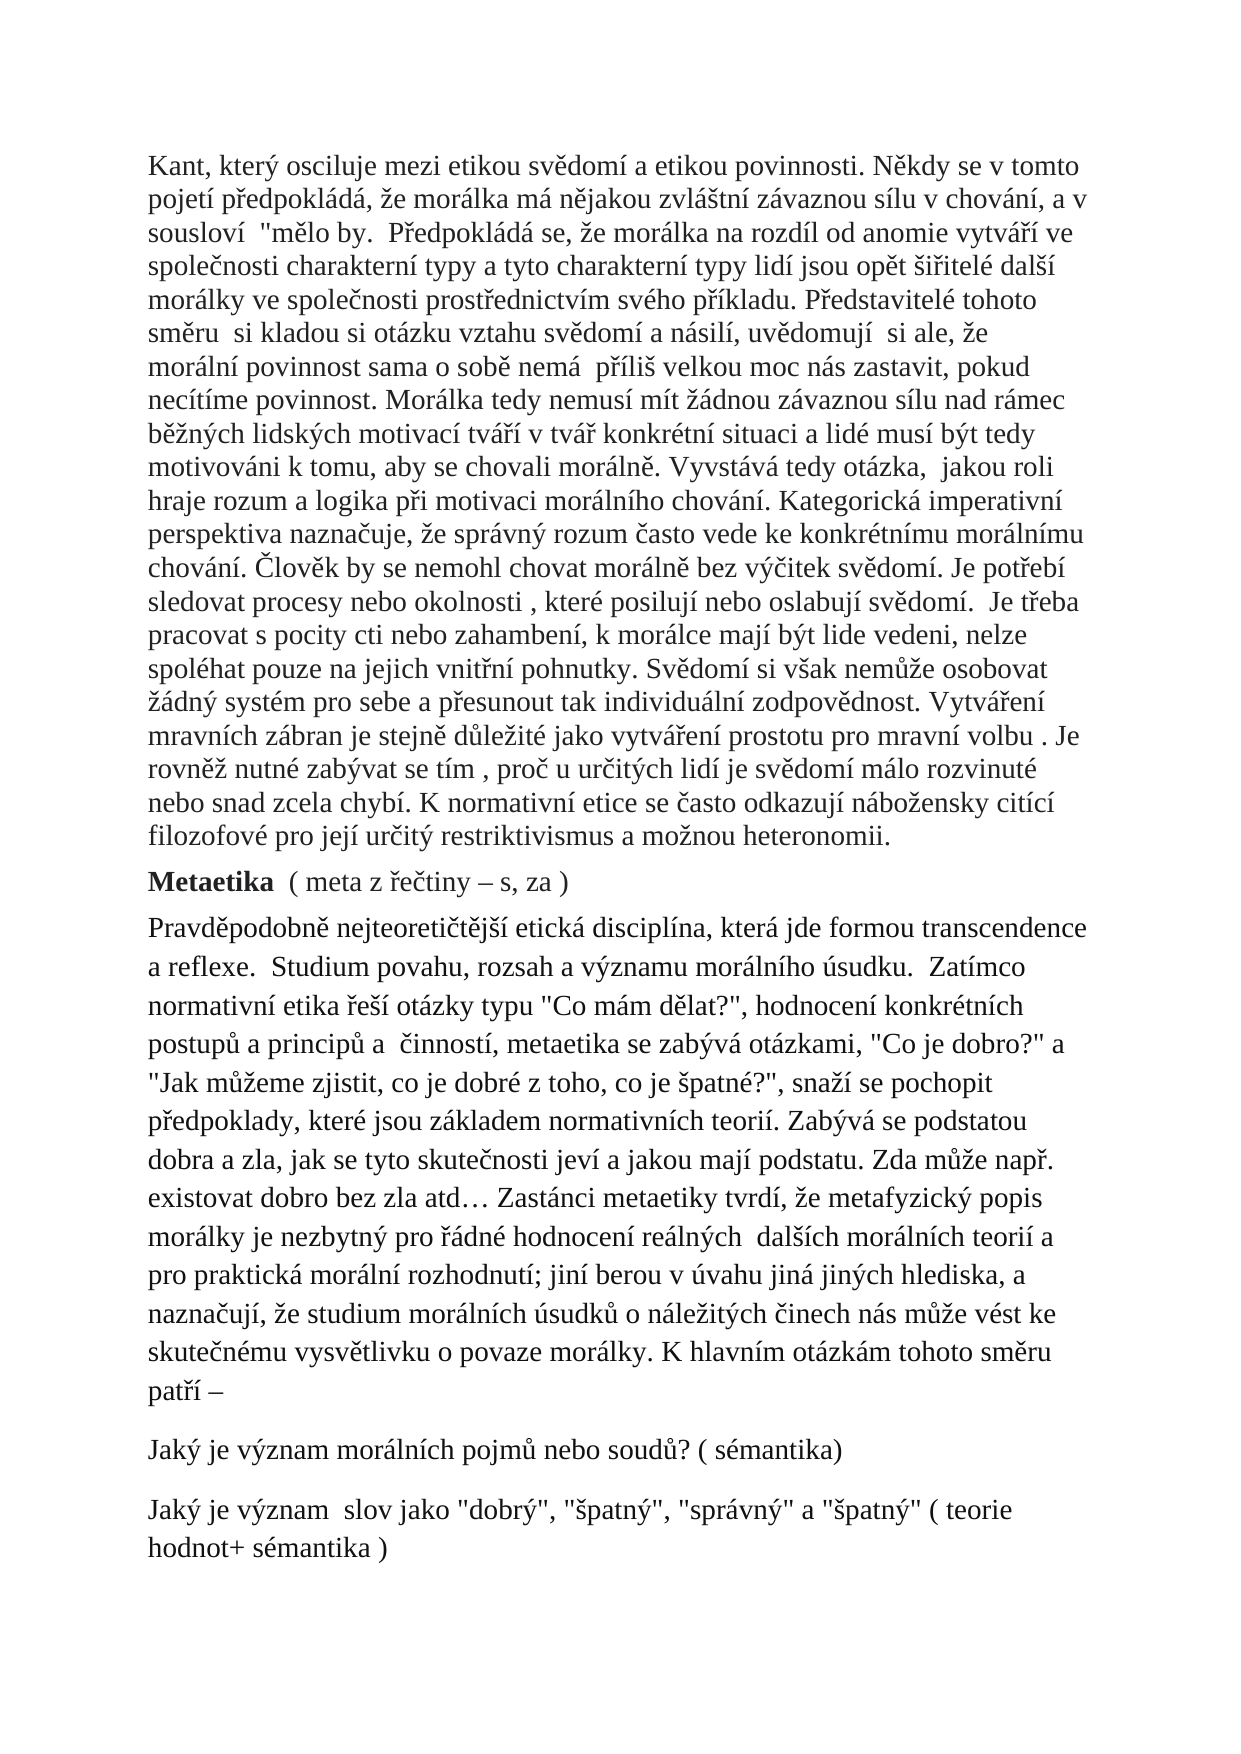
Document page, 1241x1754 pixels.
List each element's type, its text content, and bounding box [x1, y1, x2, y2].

text Metaetika ( meta z řečtiny – s, za ) [148, 864, 1093, 898]
text Jaký je význam morálních pojmů nebo soudů? ( sémantika) [148, 1432, 1093, 1466]
text Jaký je význam slov jako "dobrý", "špatný", "správný" a "špatný" ( teorie hodnot+ sémantika ) [148, 1492, 1093, 1564]
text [148, 148, 1093, 852]
text Pravděpodobně nejteoretičtější etická disciplína, která jde formou transcendence a reflexe. Studium povahu, rozsah a významu morálního úsudku. Zatímco normativní etika řeší otázky typu "Co mám dělat?", hodnocení konkrétních postupů a principů a činností, metaetika se zabývá otázkami, "Co je dobro?" a "Jak můžeme zjistit, co je dobré z toho, co je špatné?", snaží se pochopit předpoklady, které jsou základem normativních teorií. Zabývá se podstatou dobra a zla, jak se tyto skutečnosti jeví a jakou mají podstatu. Zda může např. existovat dobro bez zla atd… Zastánci metaetiky tvrdí, že metafyzický popis morálky je nezbytný pro řádné hodnocení reálných dalších morálních teorií a pro praktická morální rozhodnutí; jiní berou v úvahu jiná jiných hlediska, a naznačují, že studium morálních úsudků o náležitých činech nás může vést ke skutečnému vysvětlivku o povaze morálky. K hlavním otázkám tohoto směru patří – [148, 911, 1093, 1407]
